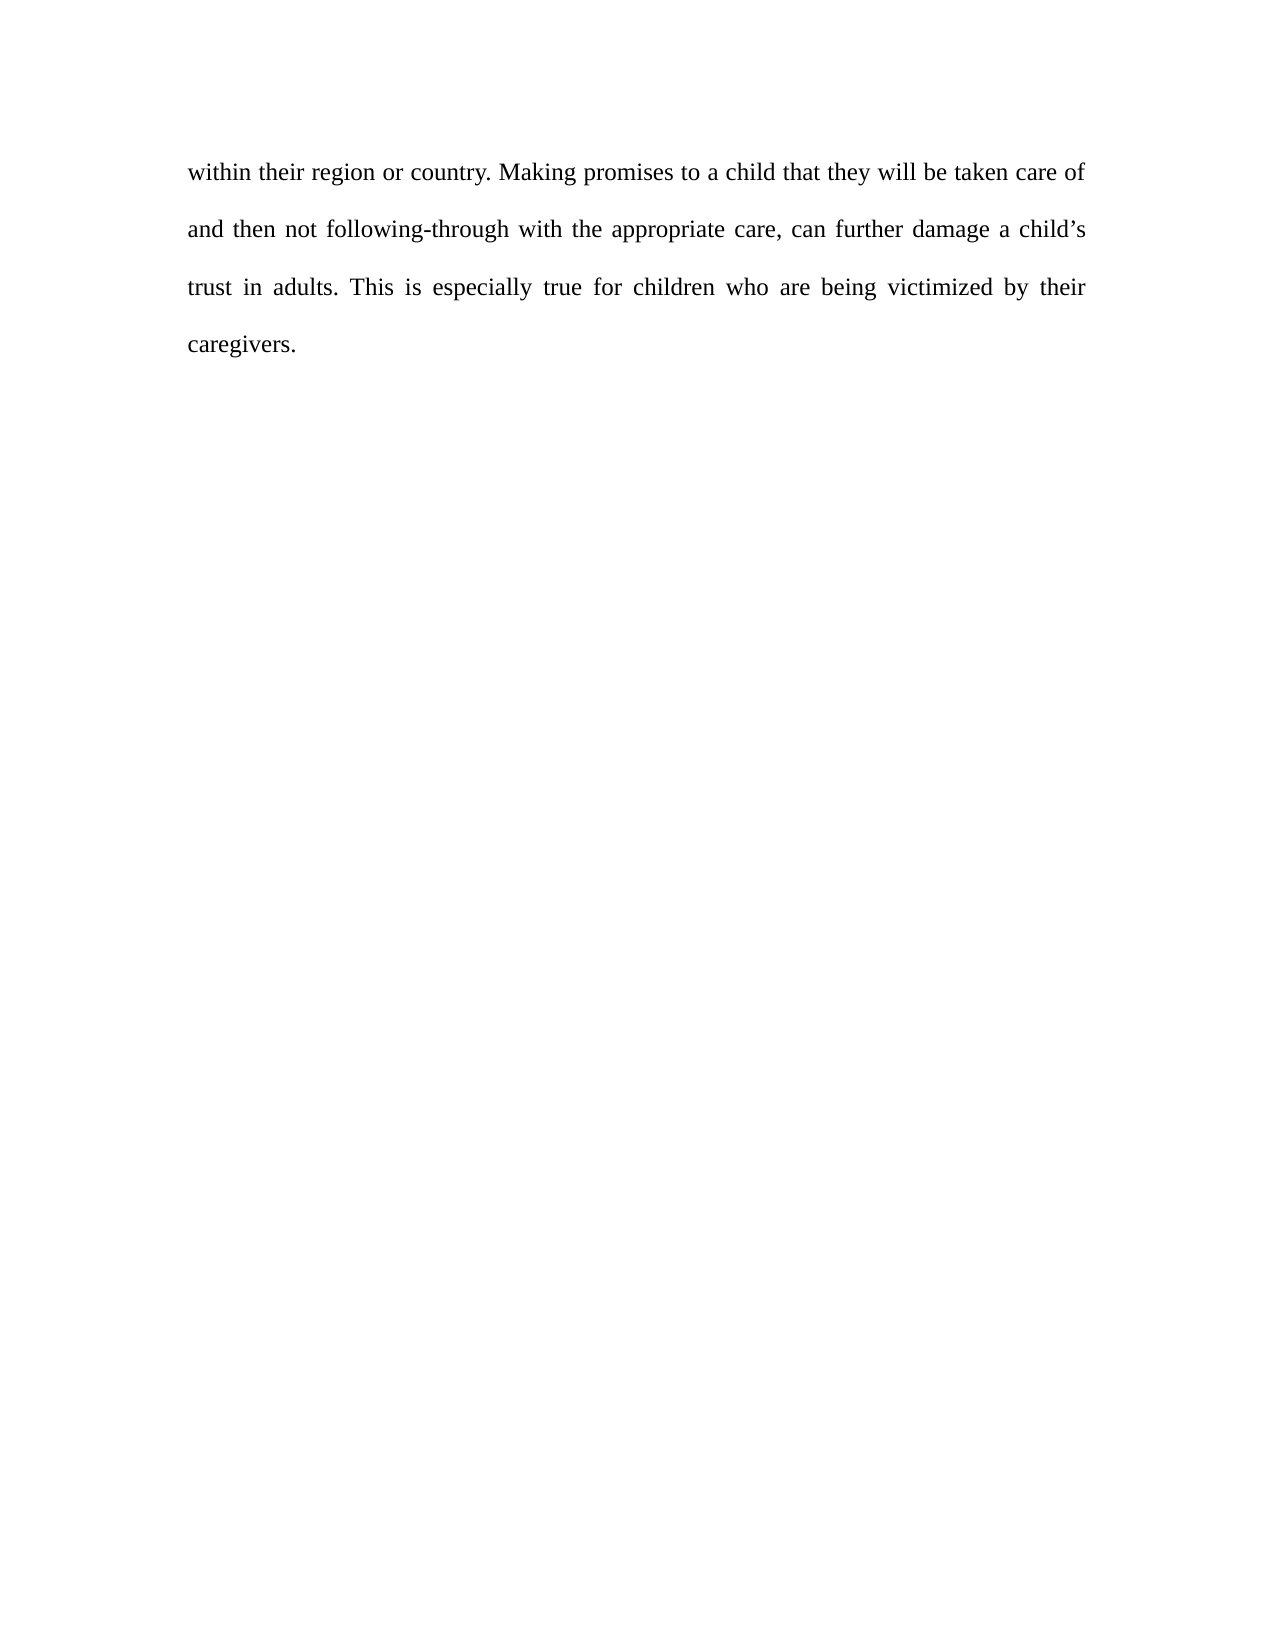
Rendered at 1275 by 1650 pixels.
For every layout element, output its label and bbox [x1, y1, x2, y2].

text [187, 157, 1087, 358]
